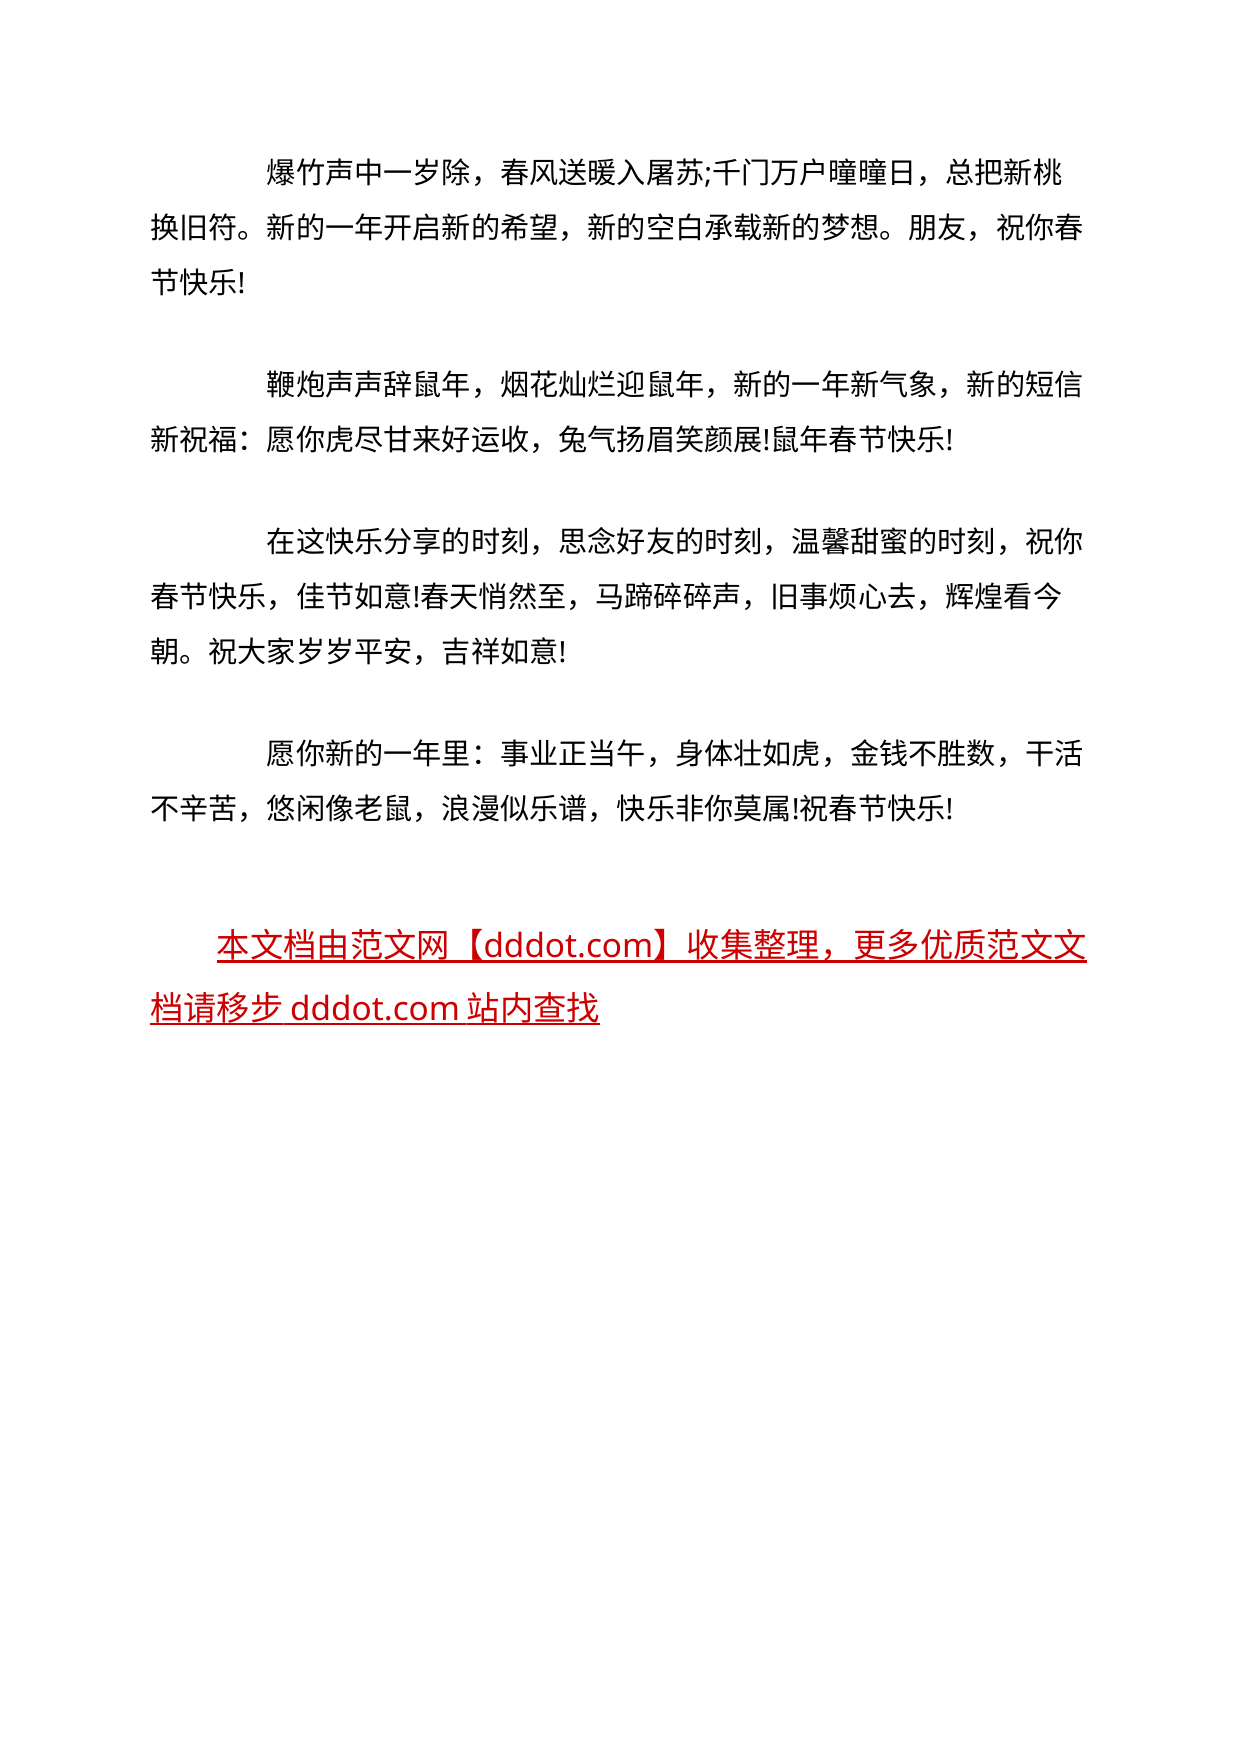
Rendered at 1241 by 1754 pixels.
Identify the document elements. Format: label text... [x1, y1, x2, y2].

text 愿你新的一年里：事业正当午，身体壮如虎，金钱不胜数，干活不辛苦，悠闲像老鼠，浪漫似乐谱，快乐非你莫属!祝春节快乐! [150, 731, 1090, 828]
text 本文档由范文网【dddot.com】收集整理，更多优质范文文档请移步dddot.com站内查找 [150, 919, 1090, 1030]
text 在这快乐分享的时刻，思念好友的时刻，温馨甜蜜的时刻，祝你春节快乐，佳节如意!春天悄然至，马蹄碎碎声，旧事烦心去，辉煌看今朝。祝大家岁岁平安，吉祥如意! [150, 519, 1090, 671]
text 鞭炮声声辞鼠年，烟花灿烂迎鼠年，新的一年新气象，新的短信新祝福：愿你虎尽甘来好运收，兔气扬眉笑颜展!鼠年春节快乐! [150, 362, 1090, 459]
text 爆竹声中一岁除，春风送暖入屠苏;千门万户曈曈日，总把新桃换旧符。新的一年开启新的希望，新的空白承载新的梦想。朋友，祝你春节快乐! [150, 150, 1090, 302]
